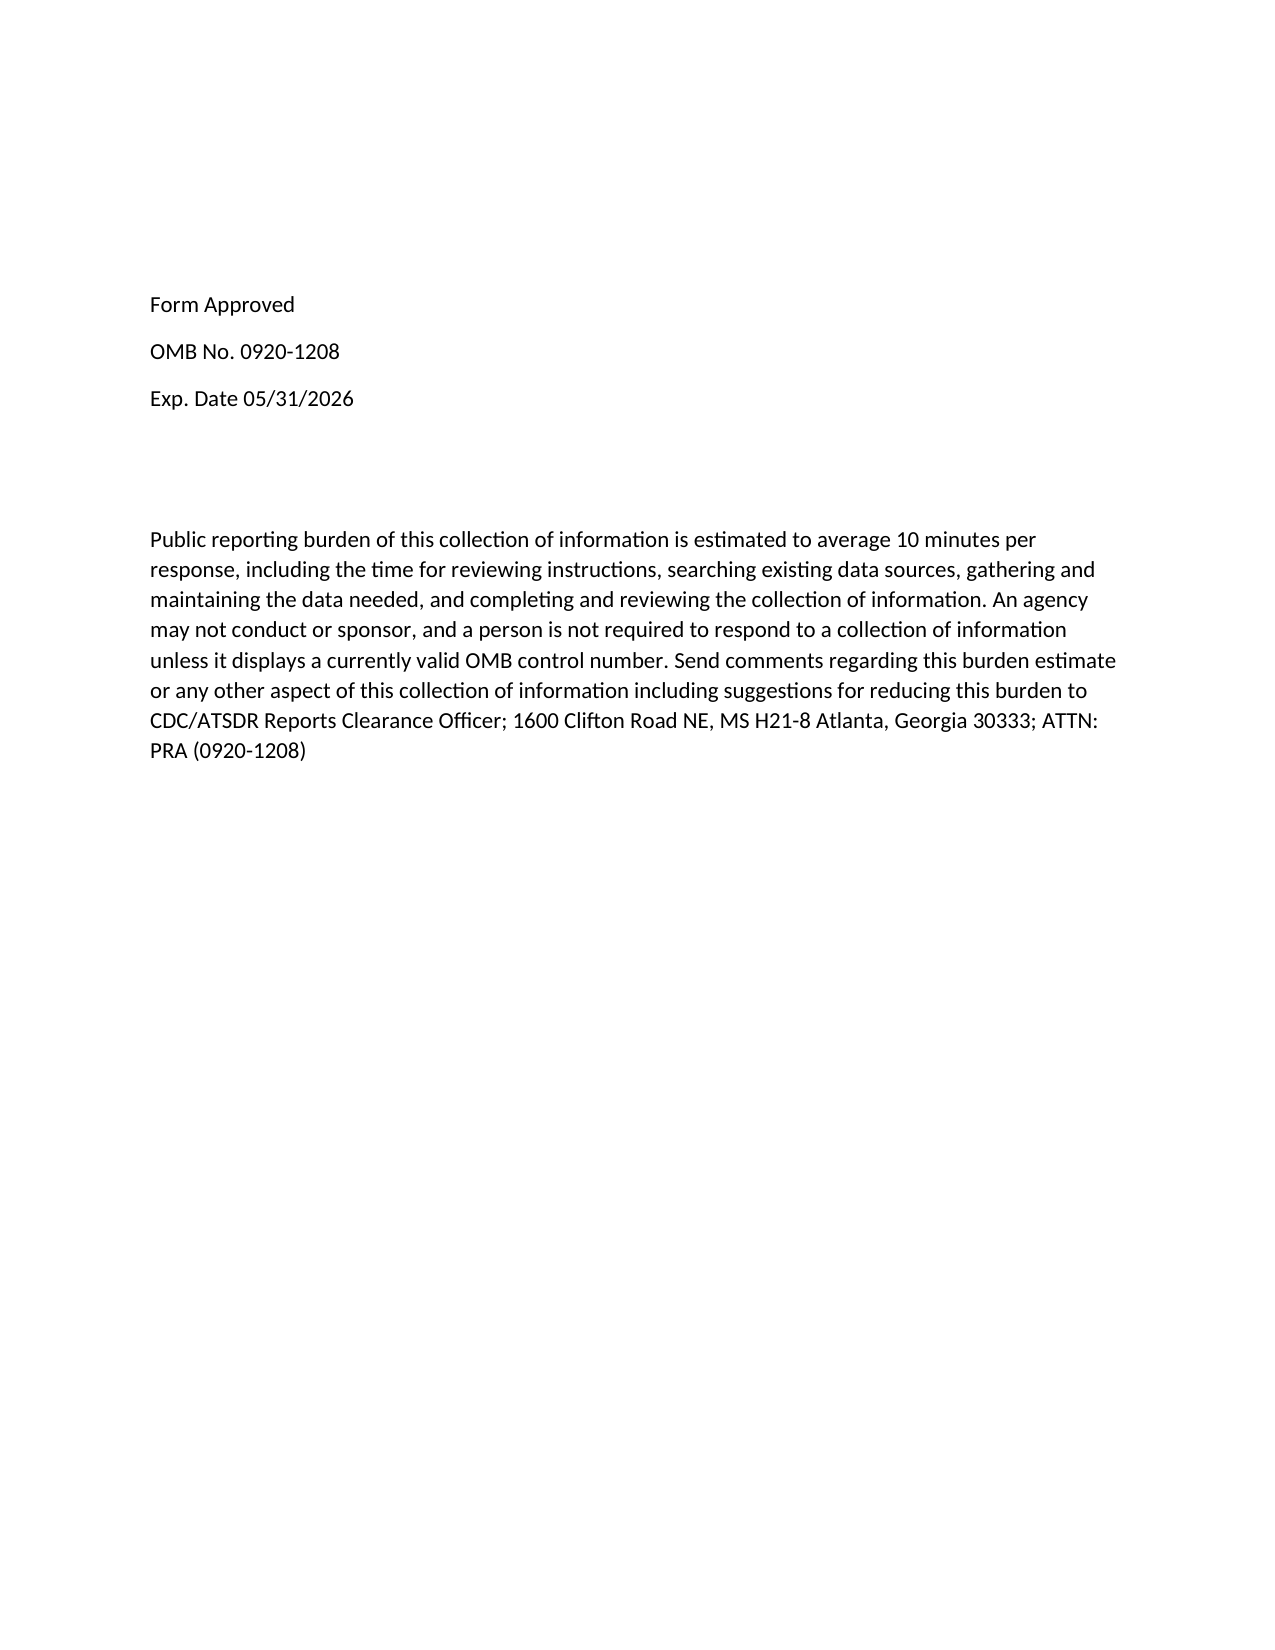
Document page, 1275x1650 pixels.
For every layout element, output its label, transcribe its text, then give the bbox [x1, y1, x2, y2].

text Exp. Date 05/31/2026 [150, 384, 1125, 412]
text Public reporting burden of this collection of information is estimated to average 10 minutes per response, including the time for reviewing instructions, searching existing data sources, gathering and maintaining the data needed, and completing and reviewing the collection of information. An agency may not conduct or sponsor, and a person is not required to respond to a collection of information unless it displays a currently valid OMB control number. Send comments regarding this burden estimate or any other aspect of this collection of information including suggestions for reducing this burden to CDC/ATSDR Reports Clearance Officer; 1600 Clifton Road NE, MS H21-8 Atlanta, Georgia 30333; ATTN: PRA (0920-1208) [150, 525, 1125, 764]
text OMB No. 0920-1208 [150, 337, 1125, 366]
text Form Approved [150, 291, 1125, 319]
